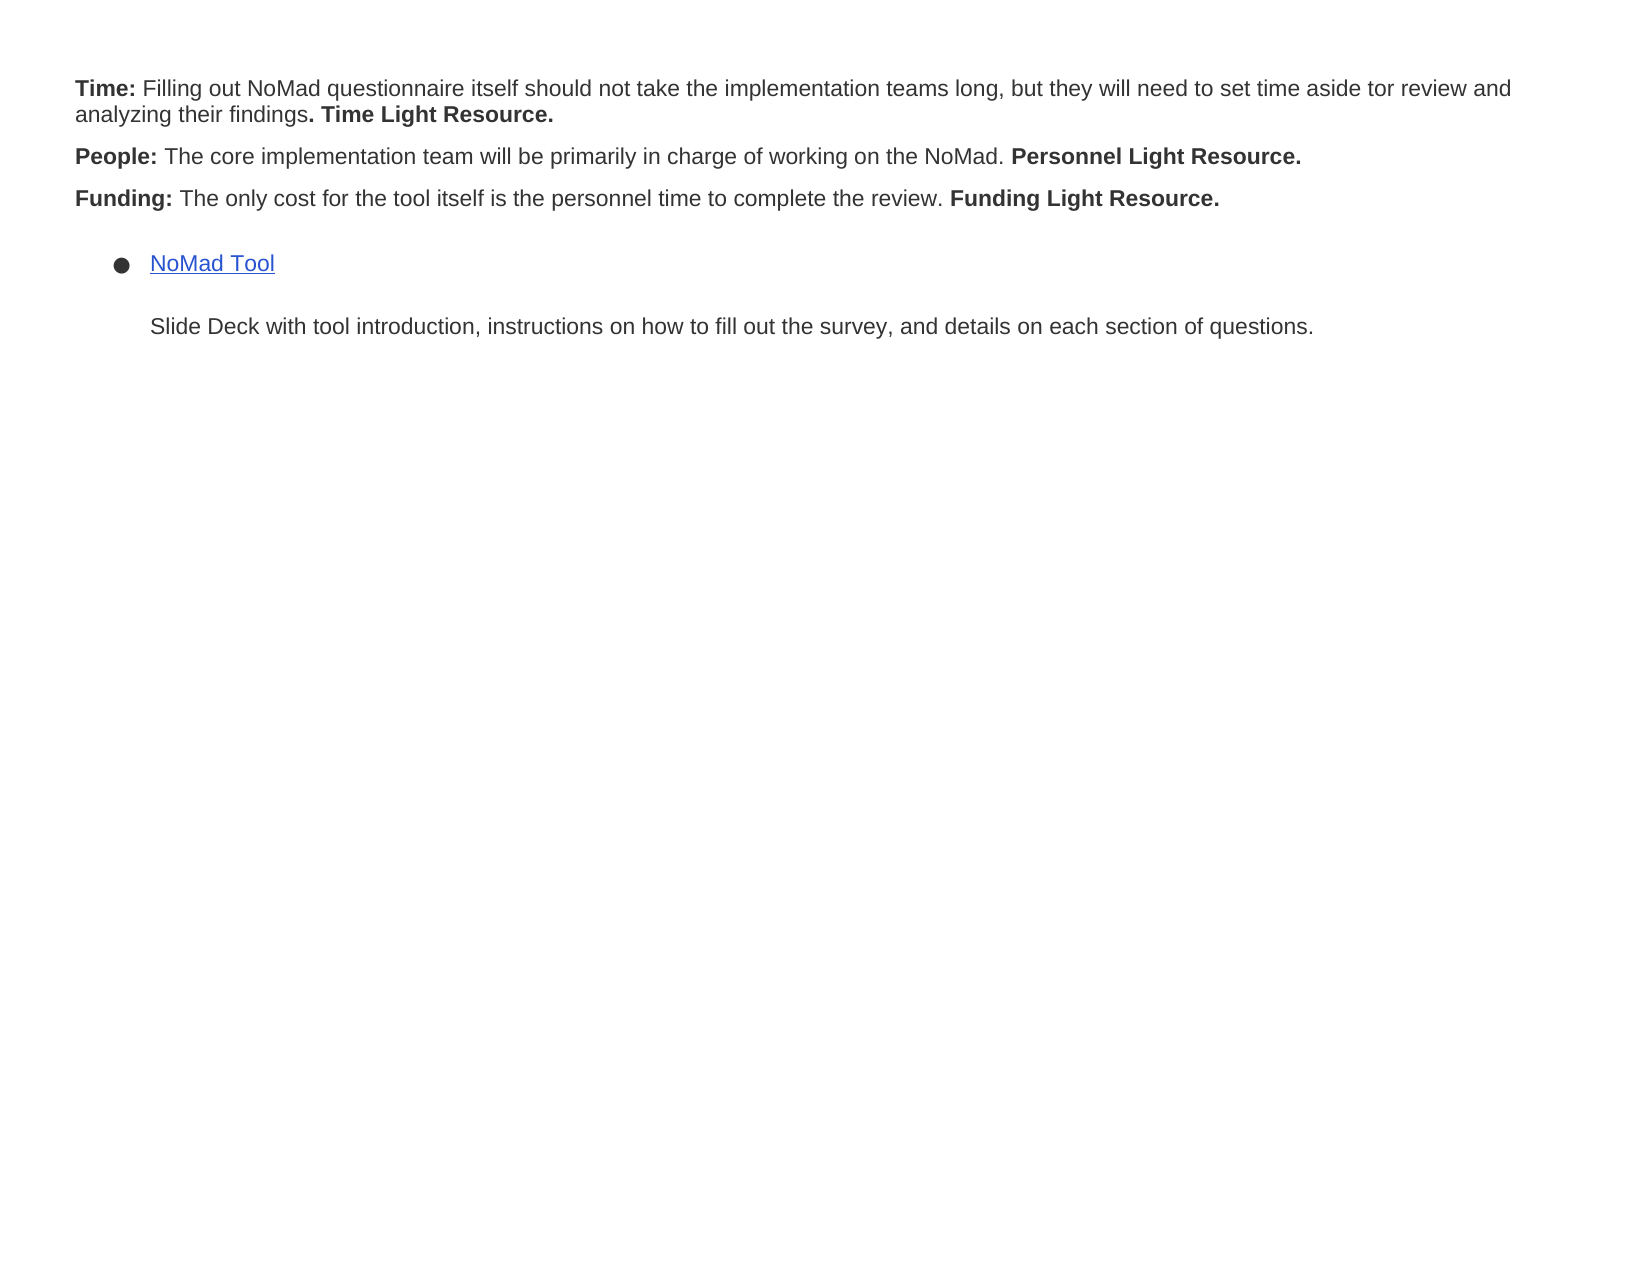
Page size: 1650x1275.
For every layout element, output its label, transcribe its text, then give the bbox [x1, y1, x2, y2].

text Slide Deck with tool introduction, instructions on how to fill out the survey, and details on each section of questions. [150, 313, 1575, 339]
text Funding: The only cost for the tool itself is the personnel time to complete the review. Funding Light Resource. [75, 185, 1575, 212]
list NoMad Tool [112, 241, 1575, 283]
text Time: Filling out NoMad questionnaire itself should not take the implementation teams long, but they will need to set time aside tor review and analyzing their findings. Time Light Resource. [75, 75, 1575, 128]
text People: The core implementation team will be primarily in charge of working on the NoMad. Personnel Light Resource. [75, 143, 1575, 170]
